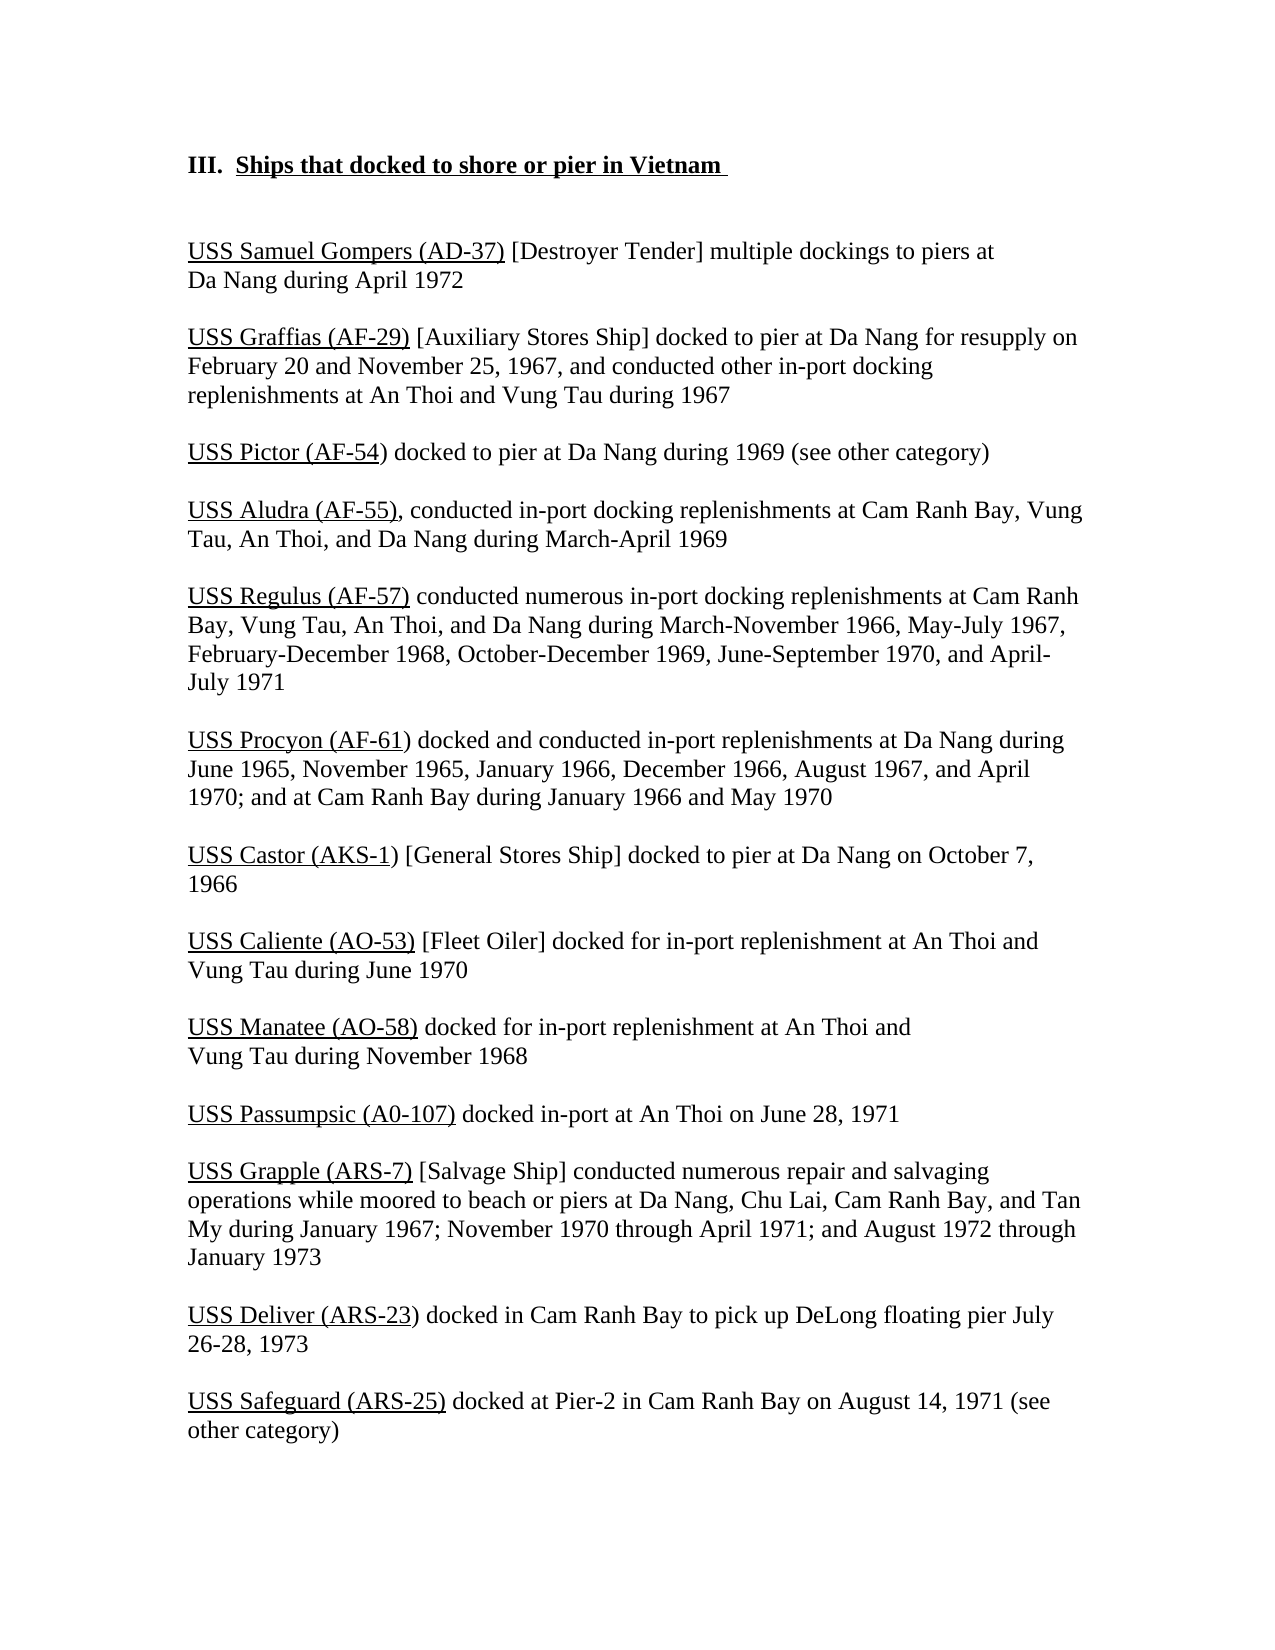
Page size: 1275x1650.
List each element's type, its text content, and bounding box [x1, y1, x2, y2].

text III. Ships that docked to shore or pier in Vietnam [187, 150, 1087, 179]
text Vung Tau during November 1968 [187, 1041, 1087, 1070]
text 1966 [187, 869, 1087, 897]
text USS Aludra (AF-55), conducted in-port docking replenishments at Cam Ranh Bay, Vung Tau, An Thoi, and Da Nang during March-April 1969 [187, 495, 1087, 552]
text USS Passumpsic (A0-107) docked in-port at An Thoi on June 28, 1971 [187, 1099, 1087, 1127]
text USS Deliver (ARS-23) docked in Cam Ranh Bay to pick up DeLong floating pier July 26-28, 1973 [187, 1300, 1087, 1357]
text USS Regulus (AF-57) conducted numerous in-port docking replenishments at Cam Ranh Bay, Vung Tau, An Thoi, and Da Nang during March-November 1966, May-July 1967, February-December 1968, October-December 1969, June-September 1970, and April-July 1971 [187, 581, 1087, 696]
text USS Pictor (AF-54) docked to pier at Da Nang during 1969 (see other category) [187, 437, 1087, 466]
text USS Procyon (AF-61) docked and conducted in-port replenishments at Da Nang during June 1965, November 1965, January 1966, December 1966, August 1967, and April 1970; and at Cam Ranh Bay during January 1966 and May 1970 [187, 725, 1087, 811]
text USS Manatee (AO-58) docked for in-port replenishment at An Thoi and [187, 1012, 1087, 1041]
text USS Castor (AKS-1) [General Stores Ship] docked to pier at Da Nang on October 7, [187, 840, 1087, 869]
text USS Grapple (ARS-7) [Salvage Ship] conducted numerous repair and salvaging operations while moored to beach or piers at Da Nang, Chu Lai, Cam Ranh Bay, and Tan My during January 1967; November 1970 through April 1971; and August 1972 through January 1973 [187, 1156, 1087, 1271]
text USS Samuel Gompers (AD-37) [Destroyer Tender] multiple dockings to piers at [187, 236, 1087, 265]
text Da Nang during April 1972 [187, 265, 1087, 294]
text USS Graffias (AF-29) [Auxiliary Stores Ship] docked to pier at Da Nang for resupply on February 20 and November 25, 1967, and conducted other in-port docking replenishments at An Thoi and Vung Tau during 1967 [187, 322, 1087, 409]
text Vung Tau during June 1970 [187, 955, 1087, 984]
text USS Caliente (AO-53) [Fleet Oiler] docked for in-port replenishment at An Thoi and [187, 926, 1087, 955]
text USS Safeguard (ARS-25) docked at Pier-2 in Cam Ranh Bay on August 14, 1971 (see other category) [187, 1386, 1087, 1444]
